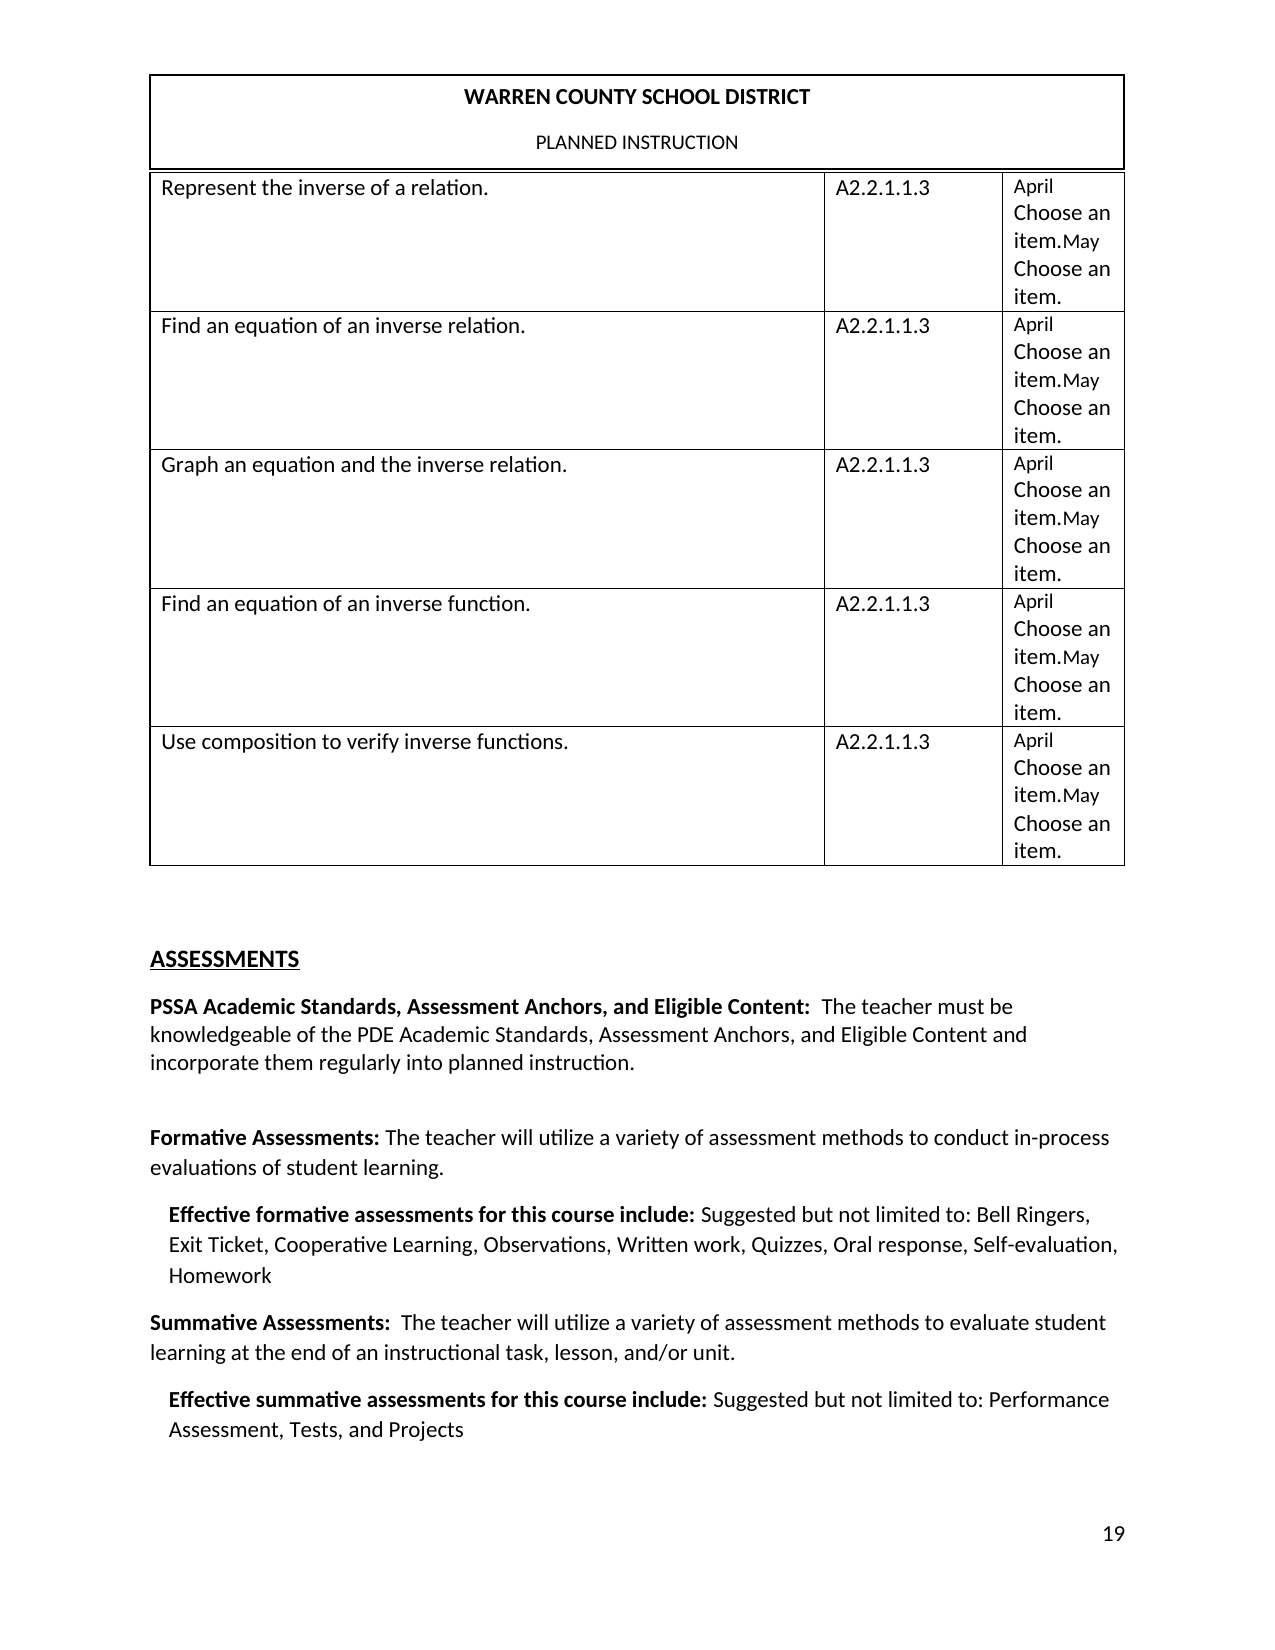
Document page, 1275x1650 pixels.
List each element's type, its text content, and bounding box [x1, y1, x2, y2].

table_cell [1003, 727, 1124, 865]
table_cell [1003, 450, 1124, 588]
table_header [1003, 173, 1124, 311]
text Summative Assessments: The teacher will utilize a variety of assessment methods to evaluate student learning at the end of an instructional task, lesson, and/or unit. [150, 1308, 1125, 1366]
table_cell A2.2.1.1.3 [825, 312, 1002, 449]
table_cell A2.2.1.1.3 [825, 450, 1002, 588]
text Effective formative assessments for this course include: [169, 1200, 1125, 1289]
table_cell [1003, 589, 1124, 726]
text ASSESSMENTS [150, 943, 1125, 973]
text PSSA Academic Standards, Assessment Anchors, and Eligible Content: The teacher must be knowledgeable of the PDE Academic Standards, Assessment Anchors, and Eligible Content and incorporate them regularly into planned instruction. [150, 992, 1125, 1076]
text Effective summative assessments for this course include: [169, 1385, 1125, 1443]
table_cell [1003, 312, 1124, 449]
table_header A2.2.1.1.3 [825, 173, 1002, 311]
table_cell A2.2.1.1.3 [825, 589, 1002, 726]
text Formative Assessments: The teacher will utilize a variety of assessment methods to conduct in-process evaluations of student learning. [150, 1123, 1125, 1182]
table_cell A2.2.1.1.3 [825, 727, 1002, 865]
